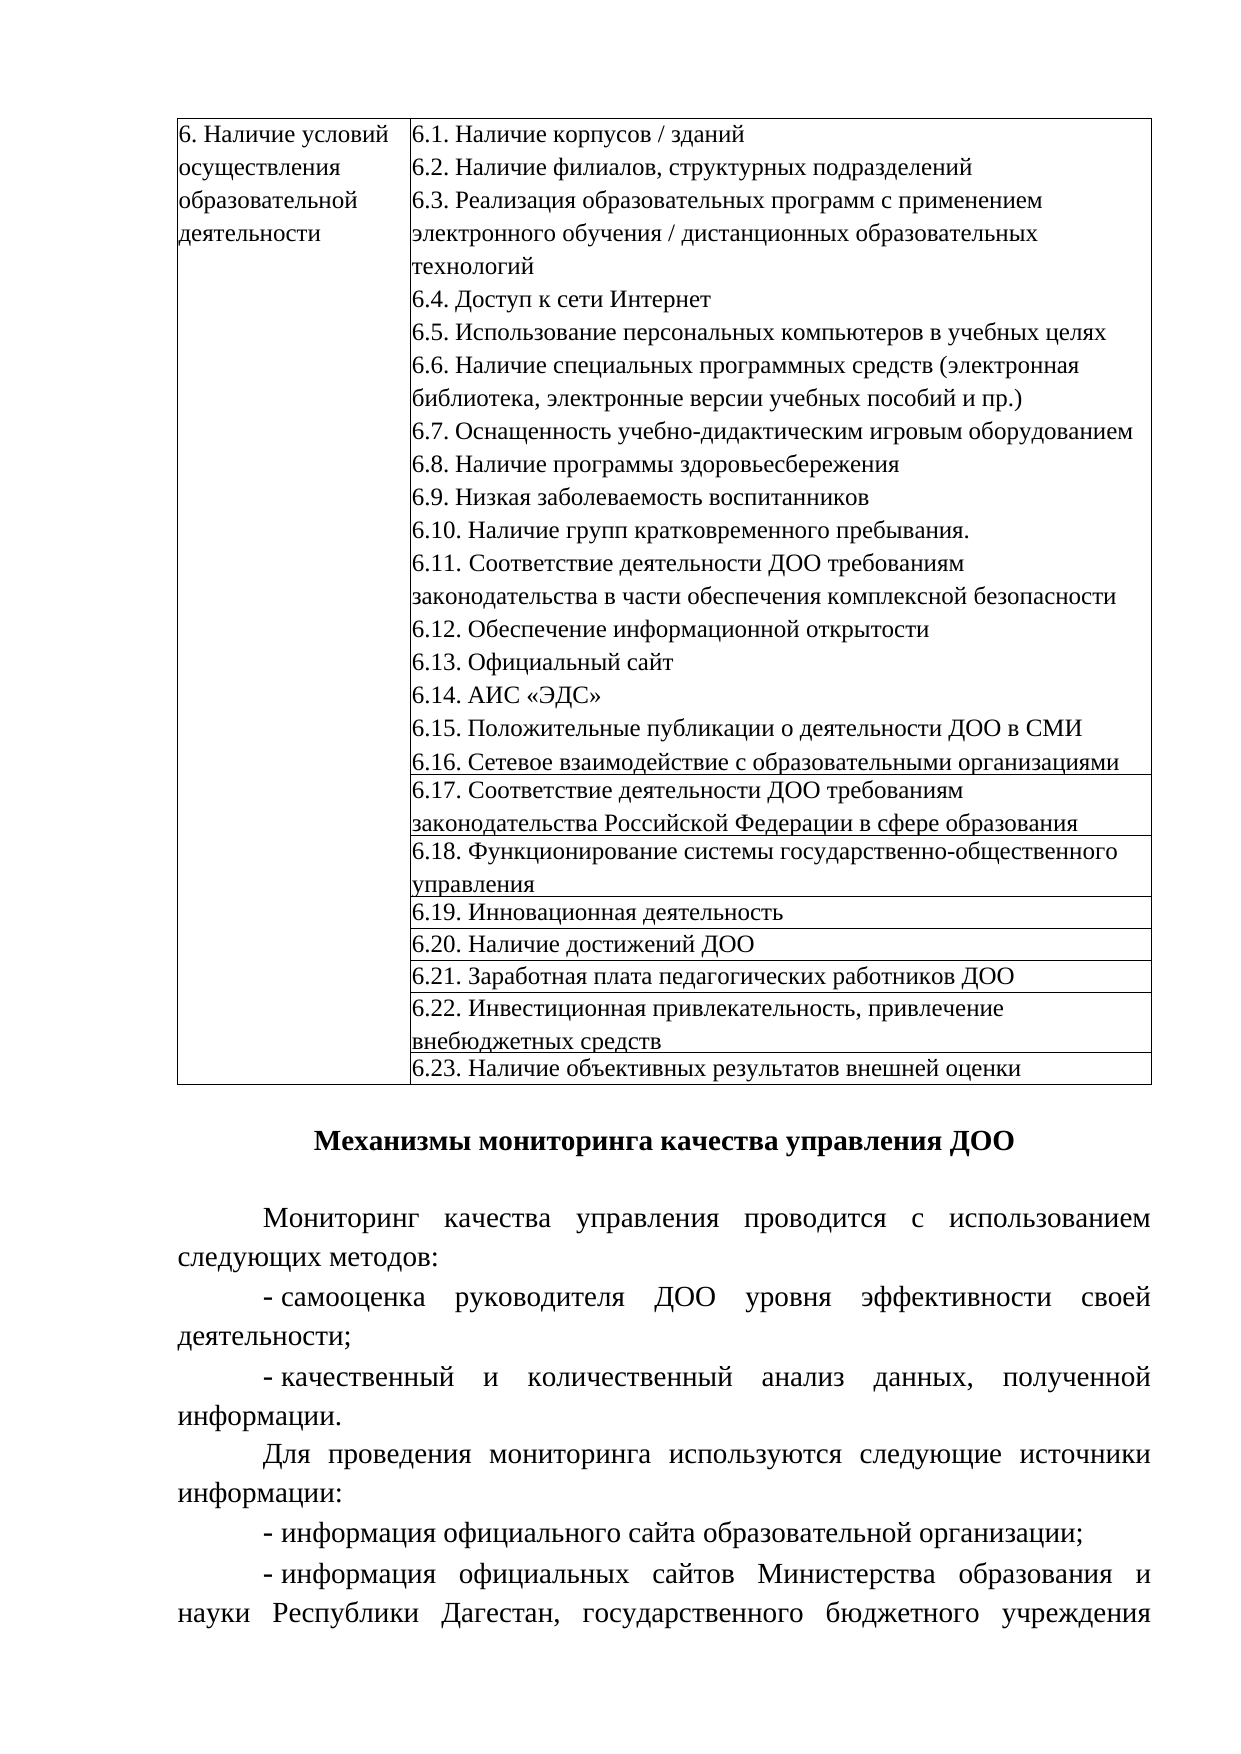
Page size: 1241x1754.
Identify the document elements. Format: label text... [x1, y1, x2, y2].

list информация официального сайта образовательной организации; [177, 1513, 1152, 1549]
list самооценка руководителя ДОО уровня эффективности своей деятельности; [177, 1277, 1152, 1352]
list качественный и количественный анализ данных, полученной информации. [177, 1357, 1152, 1431]
table_cell 6.19. Инновационная деятельность [411, 897, 1151, 928]
table_cell 6. Наличие условий осуществления образовательной деятельности [178, 119, 410, 1084]
table_cell 6.23. Наличие объективных результатов внешней оценки [411, 1053, 1151, 1084]
table_cell Наличие корпусов / зданий Наличие филиалов, структурных подразделений Реализация образовательных программ с применением электронного обучения / дистанционных образовательных технологий Доступ к сети Интернет Использование персональных компьютеров в учебных целях Наличие специальных программных средств (электронная библиотека, электронные версии учебных пособий и пр.) Оснащенность учебно-дидактическим игровым оборудованием Наличие программы здоровьесбережения Низкая заболеваемость воспитанников Наличие групп кратковременного пребывания. Соответствие деятельности ДОО требованиям законодательства в части обеспечения комплексной безопасности Обеспечение информационной открытости Официальный сайт АИС «ЭДС» Положительные публикации о деятельности ДОО в СМИ Сетевое взаимодействие с образовательными организациями [411, 119, 1151, 774]
text Механизмы мониторинга качества управления ДОО [177, 1123, 1152, 1157]
text Мониторинг качества управления проводится с использованием следующих методов: [177, 1200, 1152, 1272]
table_cell 6.20. Наличие достижений ДОО [411, 929, 1151, 960]
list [177, 1555, 1152, 1629]
table_cell 6.18. Функционирование системы государственно-общественного управления [411, 836, 1151, 896]
table_cell 6.21. Заработная плата педагогических работников ДОО [411, 961, 1151, 992]
text Для проведения мониторинга используются следующие источники информации: [177, 1436, 1152, 1508]
table_cell 6.17. Соответствие деятельности ДОО требованиям законодательства Российской Федерации в сфере образования [411, 775, 1151, 835]
table_cell 6.22. Инвестиционная привлекательность, привлечение внебюджетных средств [411, 993, 1151, 1052]
